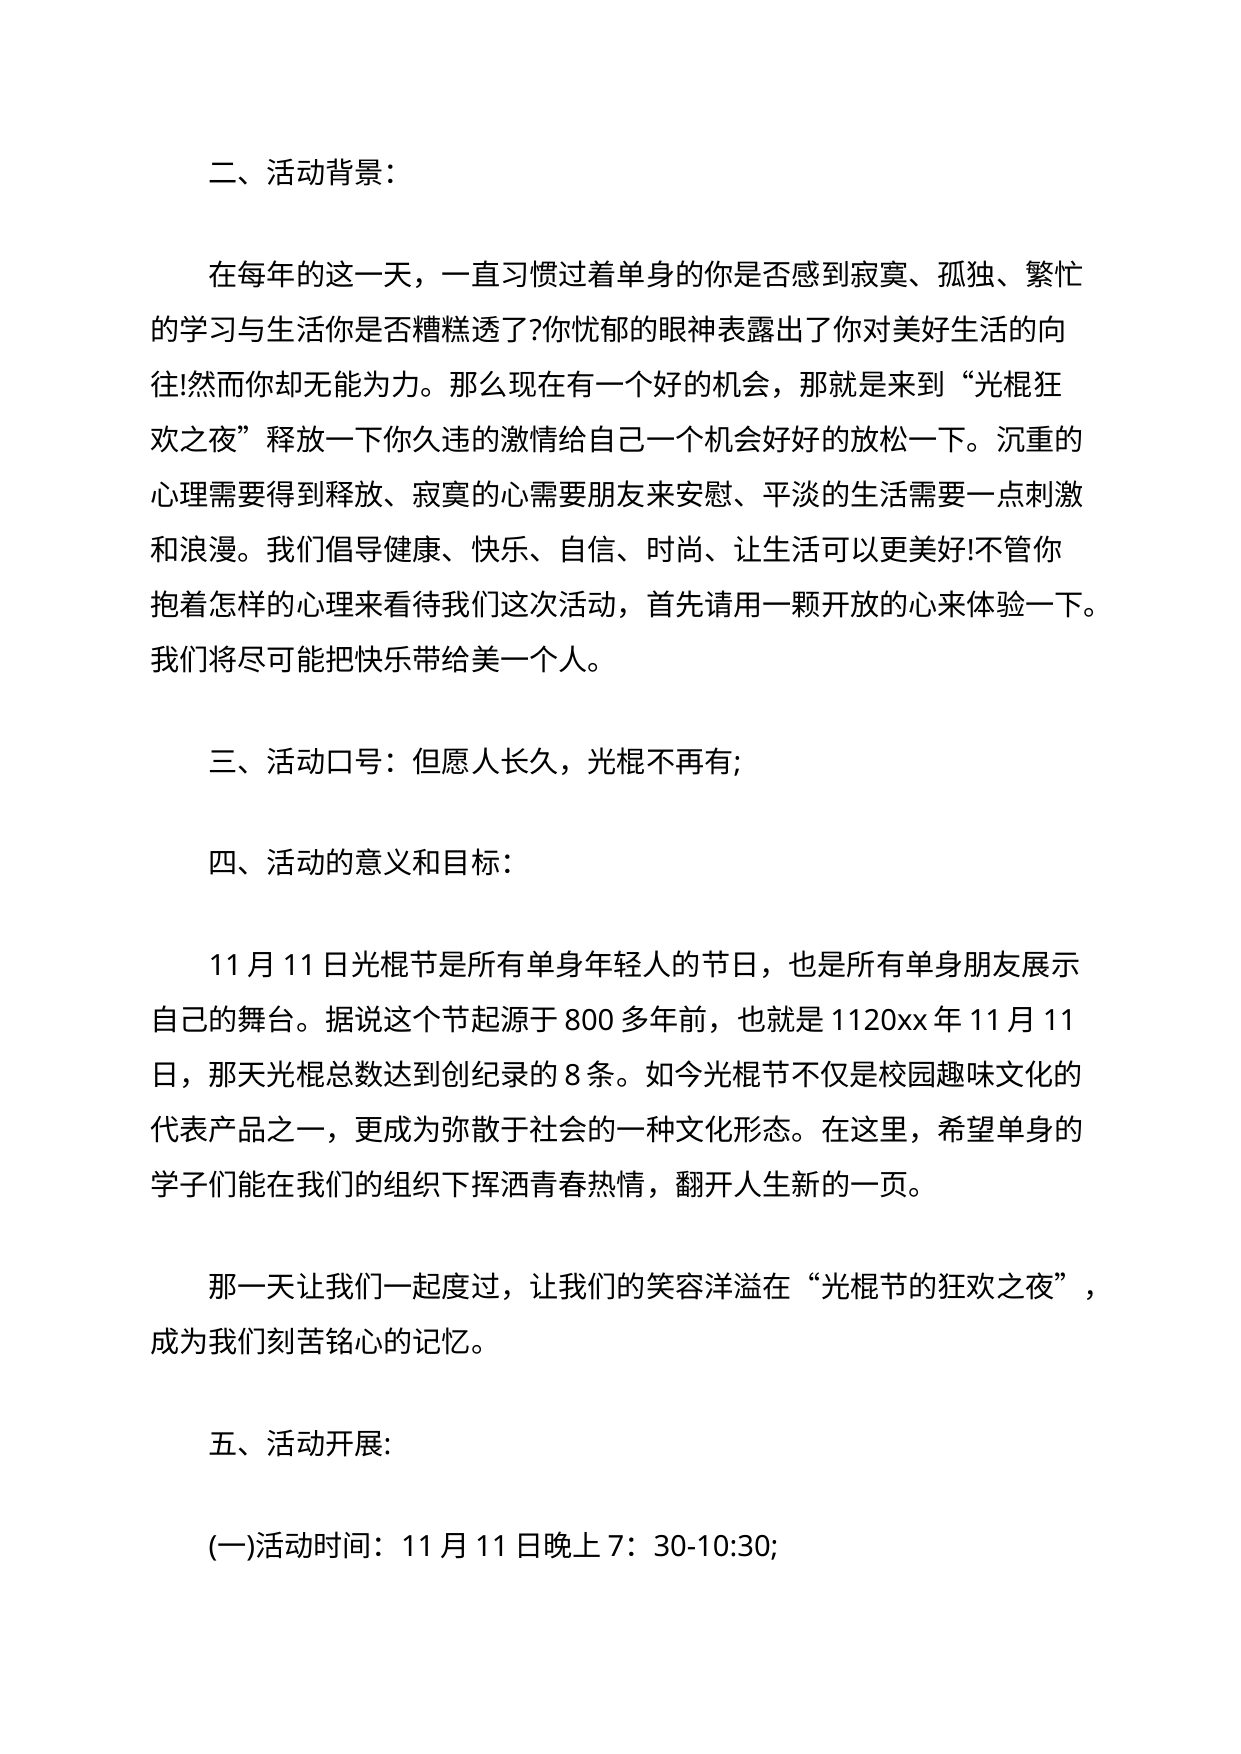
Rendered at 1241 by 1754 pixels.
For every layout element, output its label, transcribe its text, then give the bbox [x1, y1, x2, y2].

text 那一天让我们一起度过，让我们的笑容洋溢在“光棍节的狂欢之夜”，成为我们刻苦铭心的记忆。 [150, 1263, 1090, 1361]
text 五、活动开展: [150, 1420, 1090, 1463]
text 二、活动背景： [150, 150, 1090, 192]
text (一)活动时间：11月11日晚上7：30-10:30; [150, 1522, 1090, 1564]
text 11月11日光棍节是所有单身年轻人的节日，也是所有单身朋友展示自己的舞台。据说这个节起源于800多年前，也就是1120xx年11月11日，那天光棍总数达到创纪录的8条。如今光棍节不仅是校园趣味文化的代表产品之一，更成为弥散于社会的一种文化形态。在这里，希望单身的学子们能在我们的组织下挥洒青春热情，翻开人生新的一页。 [150, 942, 1090, 1204]
text 在每年的这一天，一直习惯过着单身的你是否感到寂寞、孤独、繁忙的学习与生活你是否糟糕透了?你忧郁的眼神表露出了你对美好生活的向往!然而你却无能为力。那么现在有一个好的机会，那就是来到“光棍狂欢之夜”释放一下你久违的激情给自己一个机会好好的放松一下。沉重的心理需要得到释放、寂寞的心需要朋友来安慰、平淡的生活需要一点刺激和浪漫。我们倡导健康、快乐、自信、时尚、让生活可以更美好!不管你抱着怎样的心理来看待我们这次活动，首先请用一颗开放的心来体验一下。我们将尽可能把快乐带给美一个人。 [150, 252, 1090, 679]
text 四、活动的意义和目标： [150, 840, 1090, 882]
text 三、活动口号：但愿人长久，光棍不再有; [150, 738, 1090, 781]
